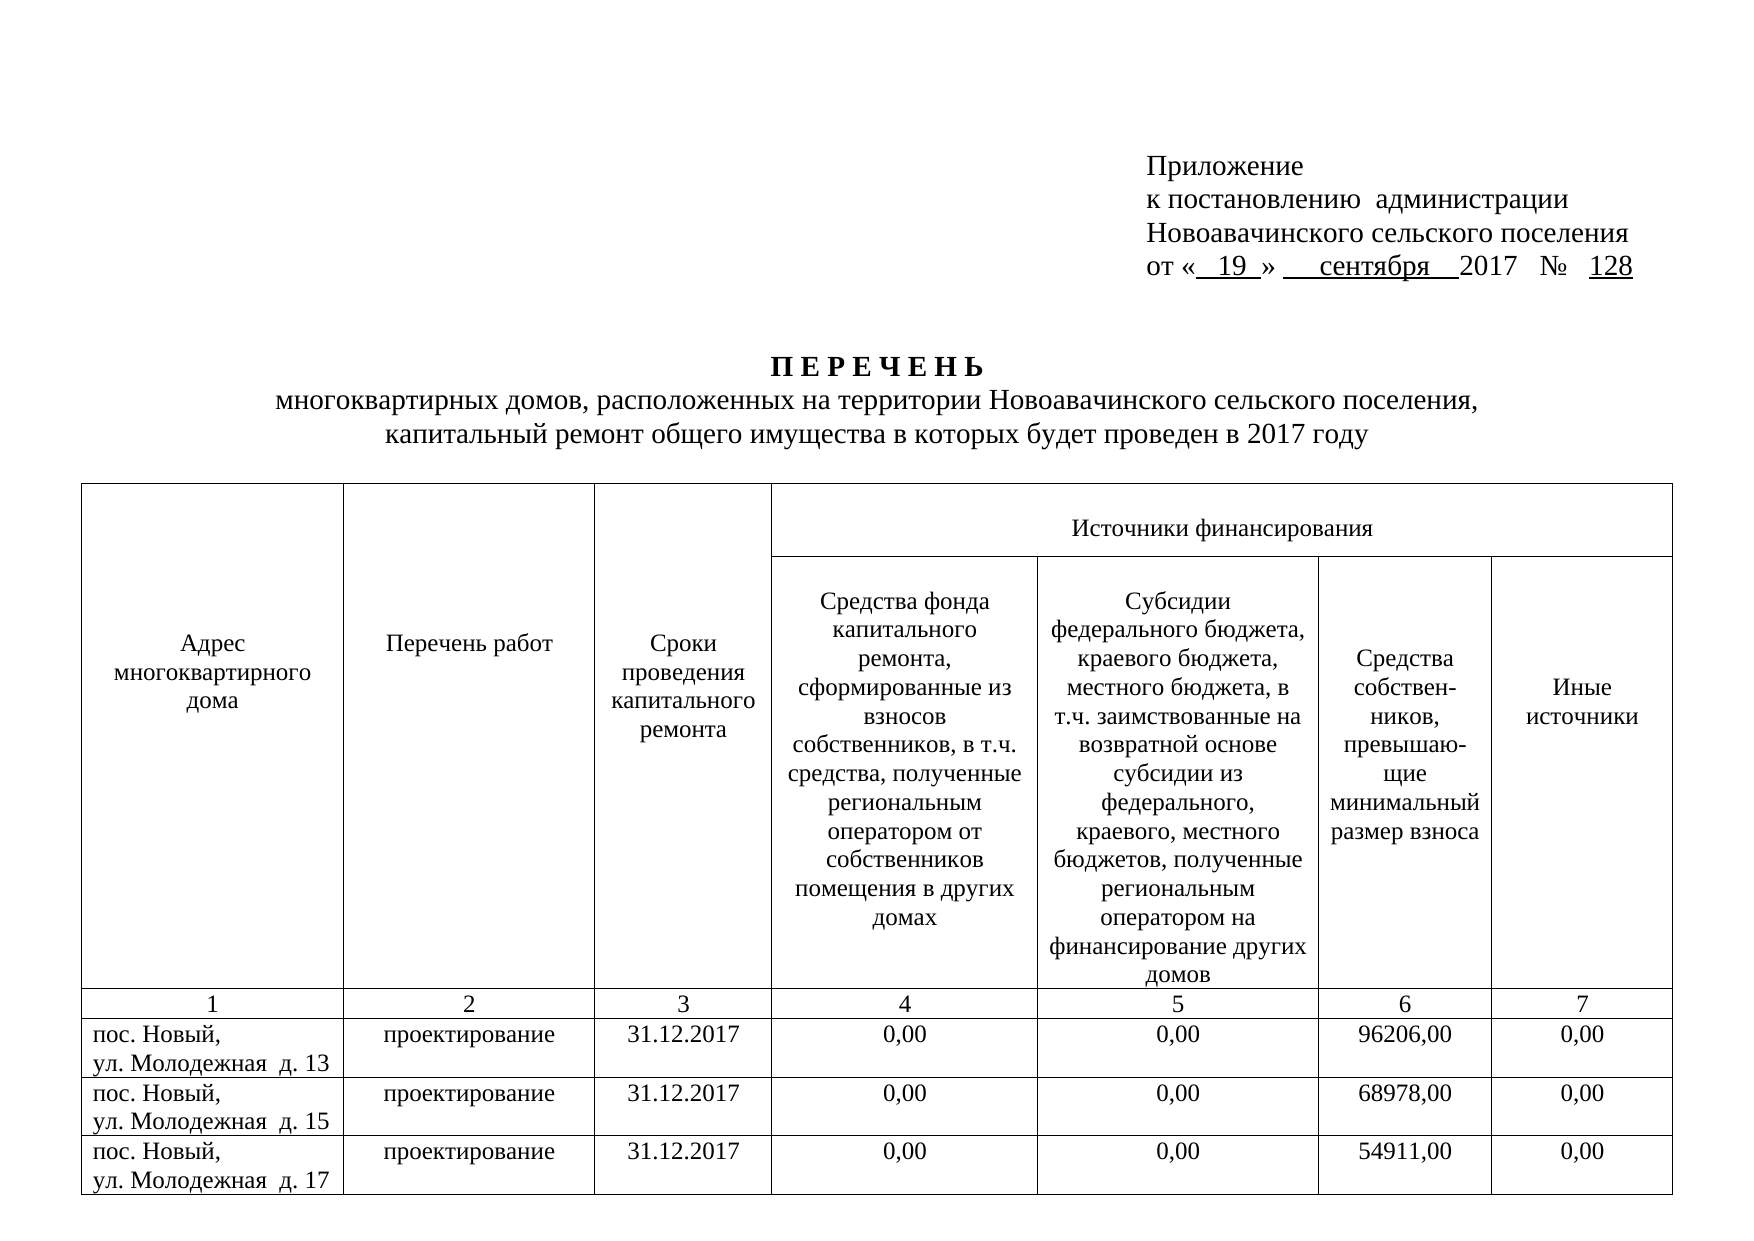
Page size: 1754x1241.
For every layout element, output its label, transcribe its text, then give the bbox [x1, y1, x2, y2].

text Приложение [118, 148, 1636, 181]
table_cell 0,00 [1038, 1078, 1318, 1135]
table_cell 7 [1492, 989, 1672, 1018]
text капитальный ремонт общего имущества в которых будет проведен в 2017 году [118, 416, 1636, 449]
table_cell 0,00 [1492, 1019, 1672, 1077]
table_cell 0,00 [772, 1136, 1037, 1194]
table_cell 6 [1319, 989, 1491, 1018]
table_header Источники финансирования [772, 484, 1672, 556]
table_cell 3 [595, 989, 771, 1018]
text Новоавачинского сельского поселения [118, 215, 1636, 248]
table_cell 4 [772, 989, 1037, 1018]
table_cell 1 [82, 989, 343, 1018]
table_cell 31.12.2017 [595, 1078, 771, 1135]
table_cell проектирование [344, 1019, 594, 1077]
table_cell пос. Новый, ул. Молодежная д. 13 [82, 1019, 343, 1077]
text П Е Р Е Ч Е Н Ь [118, 349, 1636, 382]
table_header Адрес многоквартирного дома [82, 484, 343, 988]
text к постановлению администрации [118, 181, 1636, 215]
text от « 19 » сентября 2017 № 128 [118, 248, 1636, 282]
table_cell 0,00 [1038, 1019, 1318, 1077]
table_cell 0,00 [772, 1019, 1037, 1077]
table_cell 5 [1038, 989, 1318, 1018]
table_header Сроки проведения капитального ремонта [595, 484, 771, 988]
table_cell 0,00 [1492, 1136, 1672, 1194]
table_cell проектирование [344, 1136, 594, 1194]
table_cell Субсидии федерального бюджета, краевого бюджета, местного бюджета, в т.ч. заимствованные на возвратной основе субсидии из федерального, краевого, местного бюджетов, полученные региональным оператором на финансирование других домов [1038, 557, 1318, 988]
table_cell 0,00 [1038, 1136, 1318, 1194]
table_cell 68978,00 [1319, 1078, 1491, 1135]
table_cell 2 [344, 989, 594, 1018]
table_cell 31.12.2017 [595, 1136, 771, 1194]
table_cell проектирование [344, 1078, 594, 1135]
table_cell 31.12.2017 [595, 1019, 771, 1077]
table_cell Средства собствен-ников, превышаю-щие минимальный размер взноса [1319, 557, 1491, 988]
table_cell Средства фонда капитального ремонта, сформированные из взносов собственников, в т.ч. средства, полученные региональным оператором от собственников помещения в других домах [772, 557, 1037, 988]
table_cell пос. Новый, ул. Молодежная д. 17 [82, 1136, 343, 1194]
table_cell пос. Новый, ул. Молодежная д. 15 [82, 1078, 343, 1135]
table_cell Иные источники [1492, 557, 1672, 988]
table_cell 0,00 [772, 1078, 1037, 1135]
table_cell 54911,00 [1319, 1136, 1491, 1194]
table_cell 0,00 [1492, 1078, 1672, 1135]
table_cell 96206,00 [1319, 1019, 1491, 1077]
table_header Перечень работ [344, 484, 594, 988]
text многоквартирных домов, расположенных на территории Новоавачинского сельского поселения, [118, 382, 1636, 416]
